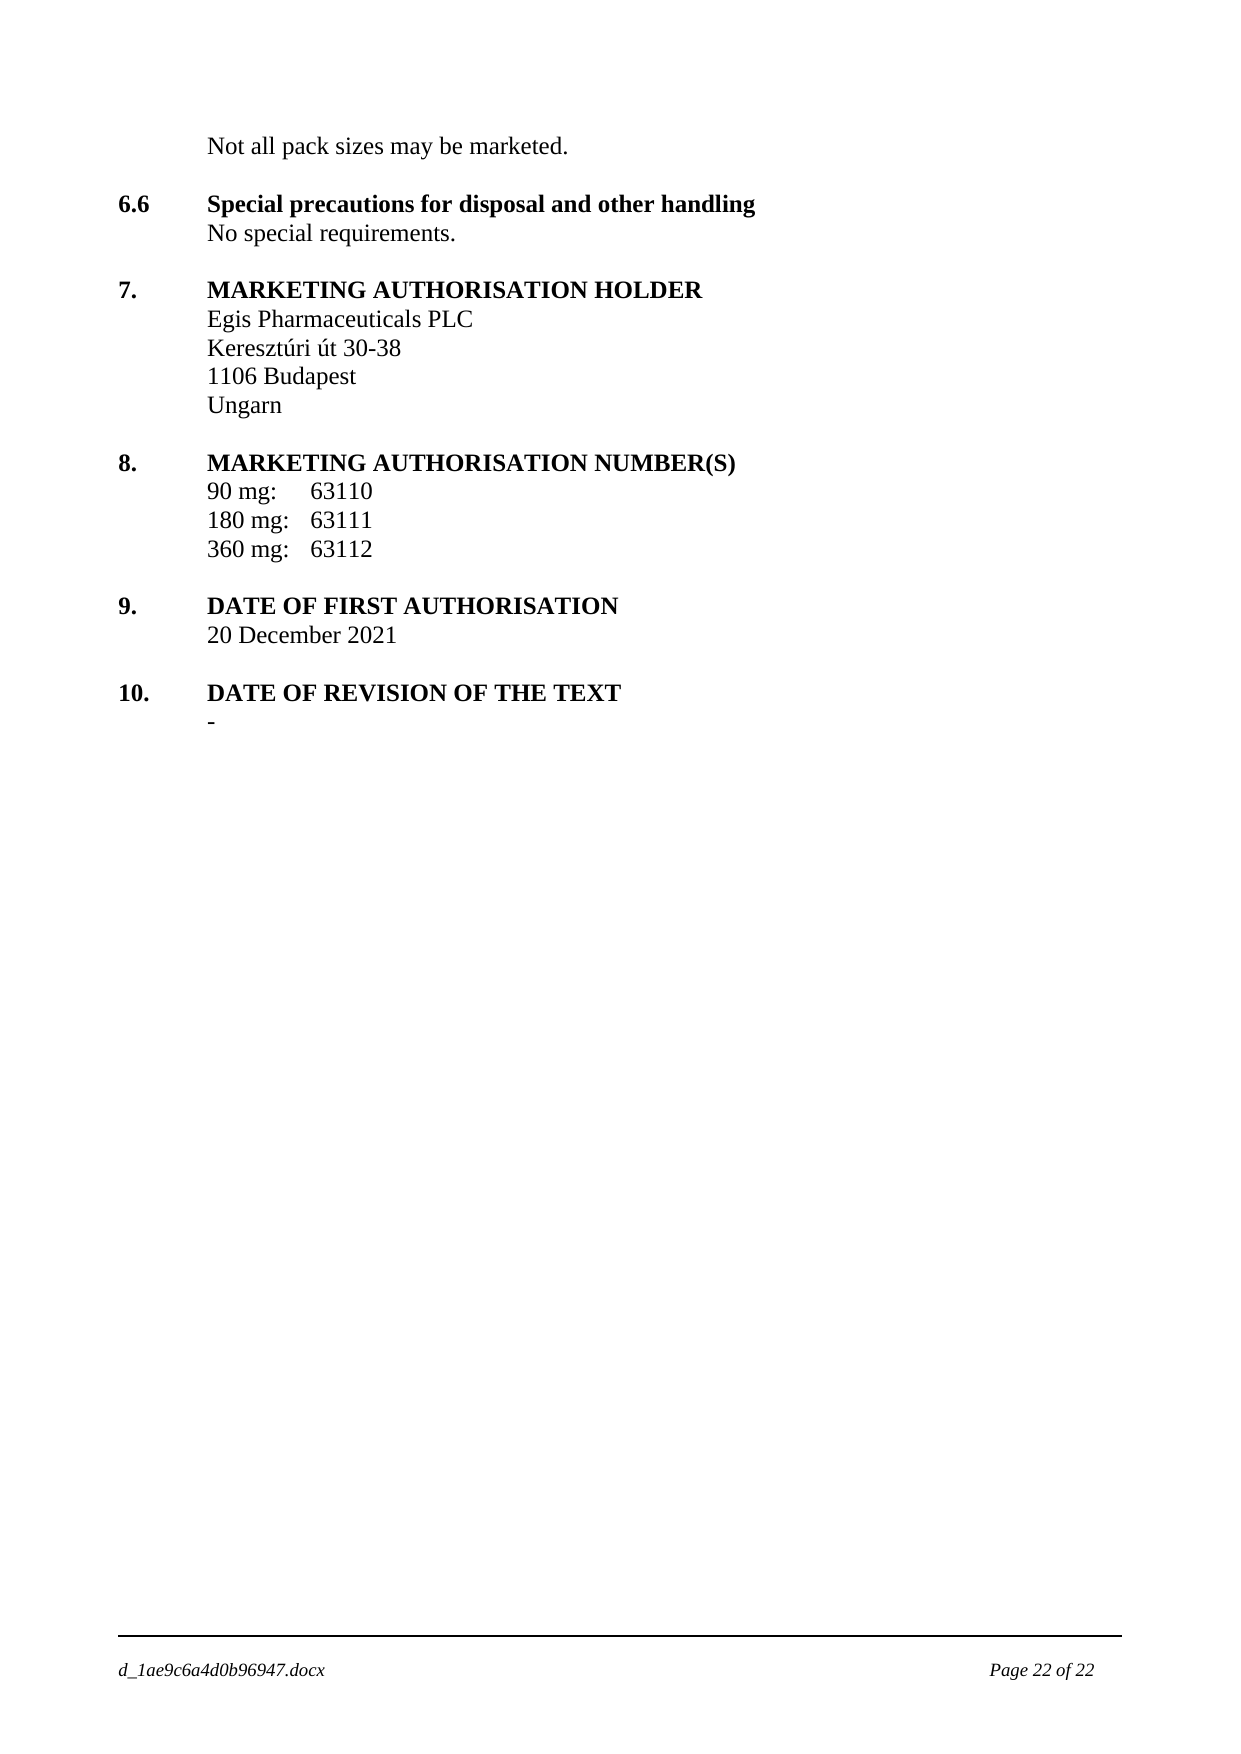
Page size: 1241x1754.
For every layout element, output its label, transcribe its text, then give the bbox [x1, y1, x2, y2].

text Keresztúri út 30-38 [207, 333, 1122, 361]
text Not all pack sizes may be marketed. [207, 131, 1122, 160]
text 90 mg: 63110 [207, 476, 1122, 505]
text - [207, 706, 1122, 735]
text 6.6 Special precautions for disposal and other handling [118, 189, 1122, 218]
text Ungarn [207, 390, 1122, 419]
text 10. DATE OF REVISION OF THE TEXT [118, 678, 1122, 706]
text 1106 Budapest [207, 361, 1122, 390]
text No special requirements. [207, 218, 1122, 246]
text 9. DATE OF FIRST AUTHORISATION [118, 591, 1122, 620]
text Egis Pharmaceuticals PLC [207, 304, 1122, 333]
text 20 December 2021 [207, 620, 1122, 649]
text 7. MARKETING AUTHORISATION HOLDER [118, 275, 1122, 304]
text 8. MARKETING AUTHORISATION NUMBER(S) [118, 448, 1122, 476]
text 360 mg: 63112 [207, 534, 1122, 563]
text 180 mg: 63111 [207, 505, 1122, 534]
